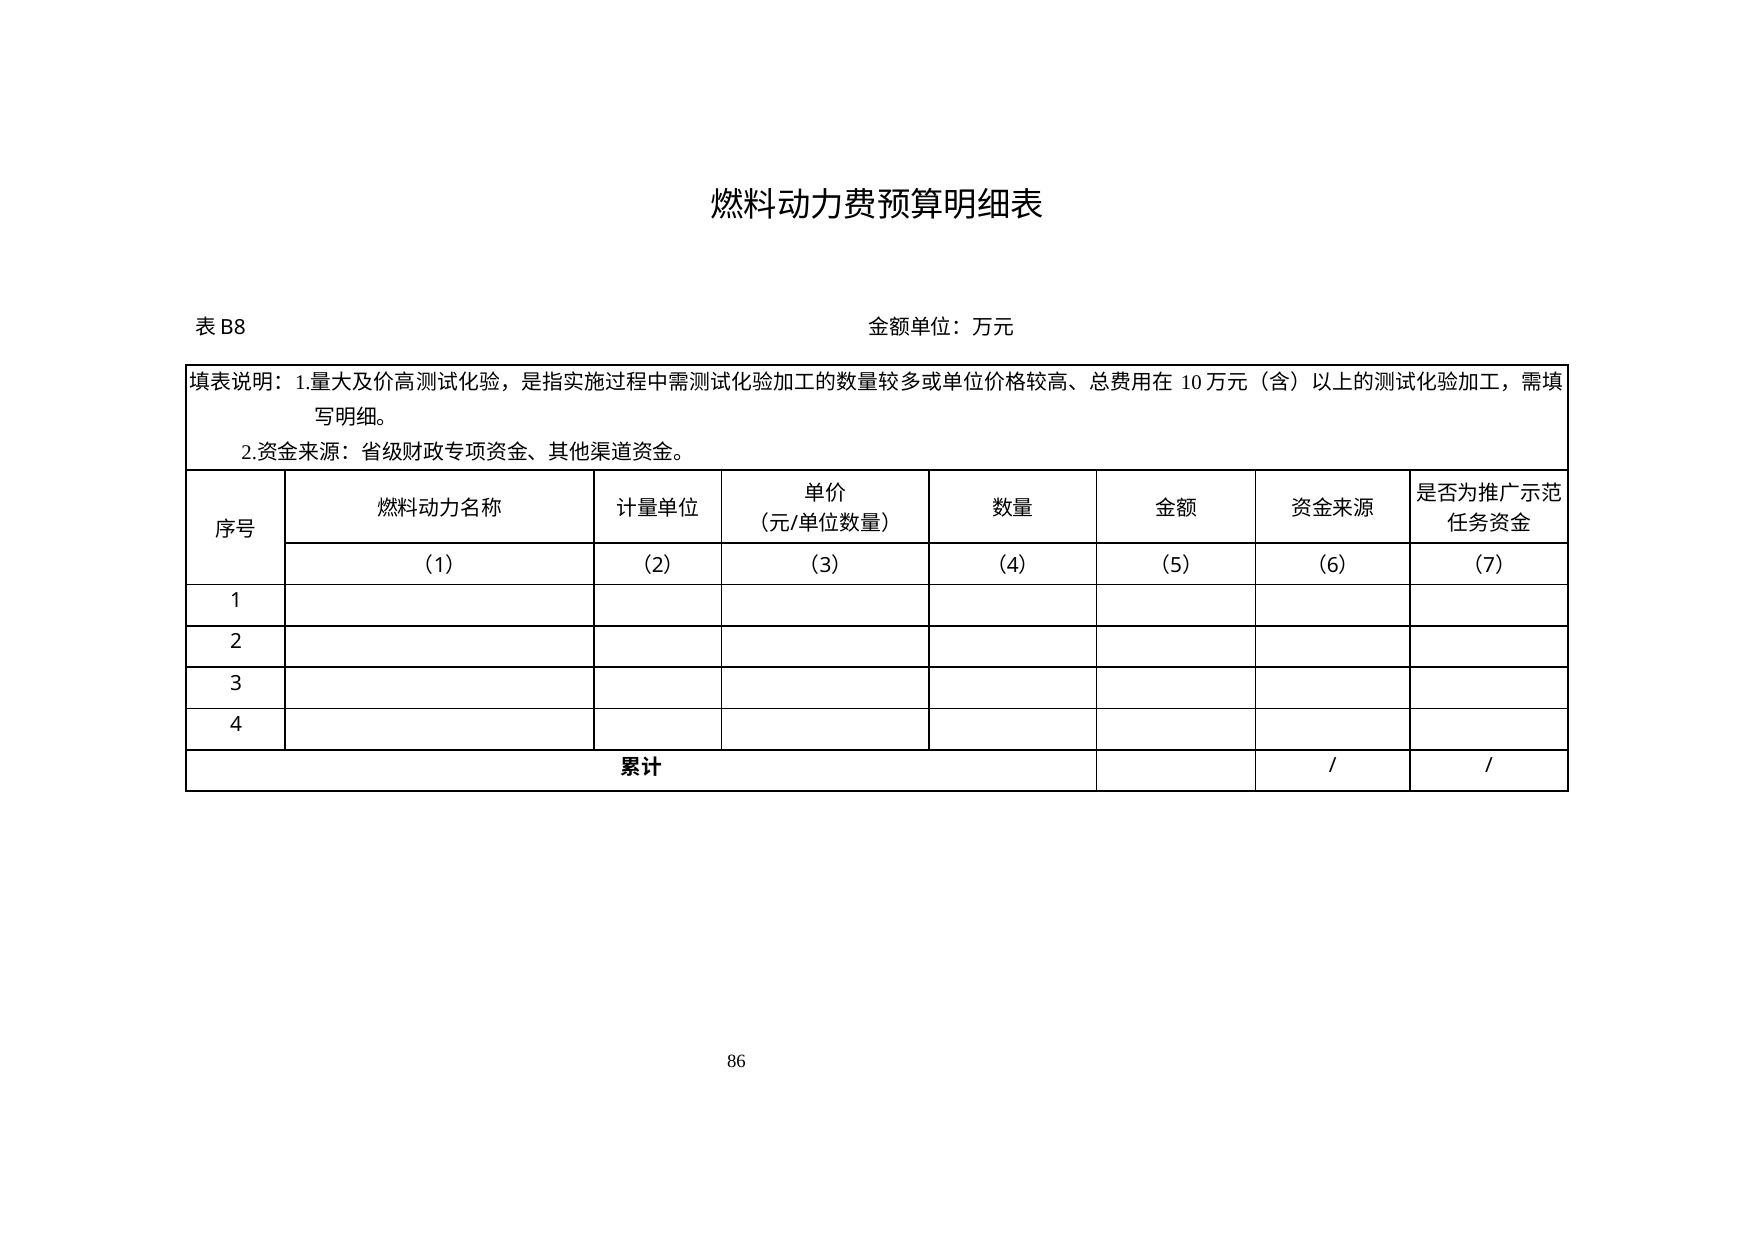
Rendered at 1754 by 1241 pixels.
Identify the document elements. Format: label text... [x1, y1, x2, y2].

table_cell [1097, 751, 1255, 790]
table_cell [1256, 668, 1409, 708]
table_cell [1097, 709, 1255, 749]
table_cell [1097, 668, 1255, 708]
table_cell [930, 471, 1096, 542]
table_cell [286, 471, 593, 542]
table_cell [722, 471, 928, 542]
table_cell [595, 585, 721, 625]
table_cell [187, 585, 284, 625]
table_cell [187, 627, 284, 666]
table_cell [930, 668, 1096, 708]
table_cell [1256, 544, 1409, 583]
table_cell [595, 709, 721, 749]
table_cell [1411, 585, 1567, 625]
text 燃料动力费预算明细表 [195, 171, 1559, 233]
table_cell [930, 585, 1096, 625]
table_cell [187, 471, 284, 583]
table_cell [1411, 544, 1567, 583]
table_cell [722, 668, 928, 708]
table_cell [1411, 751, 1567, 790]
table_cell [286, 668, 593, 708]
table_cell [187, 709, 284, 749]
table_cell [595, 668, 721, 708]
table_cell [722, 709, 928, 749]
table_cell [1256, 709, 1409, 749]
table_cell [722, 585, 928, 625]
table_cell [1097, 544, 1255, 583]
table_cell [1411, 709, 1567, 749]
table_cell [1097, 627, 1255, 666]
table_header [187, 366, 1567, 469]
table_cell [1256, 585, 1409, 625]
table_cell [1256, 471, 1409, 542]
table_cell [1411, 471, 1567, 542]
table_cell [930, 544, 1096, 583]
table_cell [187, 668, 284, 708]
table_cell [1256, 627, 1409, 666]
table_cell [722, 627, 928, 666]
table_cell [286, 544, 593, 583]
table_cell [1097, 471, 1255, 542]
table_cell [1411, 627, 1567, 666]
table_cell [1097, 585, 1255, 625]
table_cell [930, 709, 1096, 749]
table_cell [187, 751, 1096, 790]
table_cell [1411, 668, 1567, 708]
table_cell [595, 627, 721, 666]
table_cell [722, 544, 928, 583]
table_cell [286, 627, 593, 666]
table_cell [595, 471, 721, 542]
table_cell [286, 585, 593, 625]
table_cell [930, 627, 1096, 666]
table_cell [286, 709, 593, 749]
text 表B8 金额单位：万元 [195, 294, 1559, 357]
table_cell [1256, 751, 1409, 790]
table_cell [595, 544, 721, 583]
